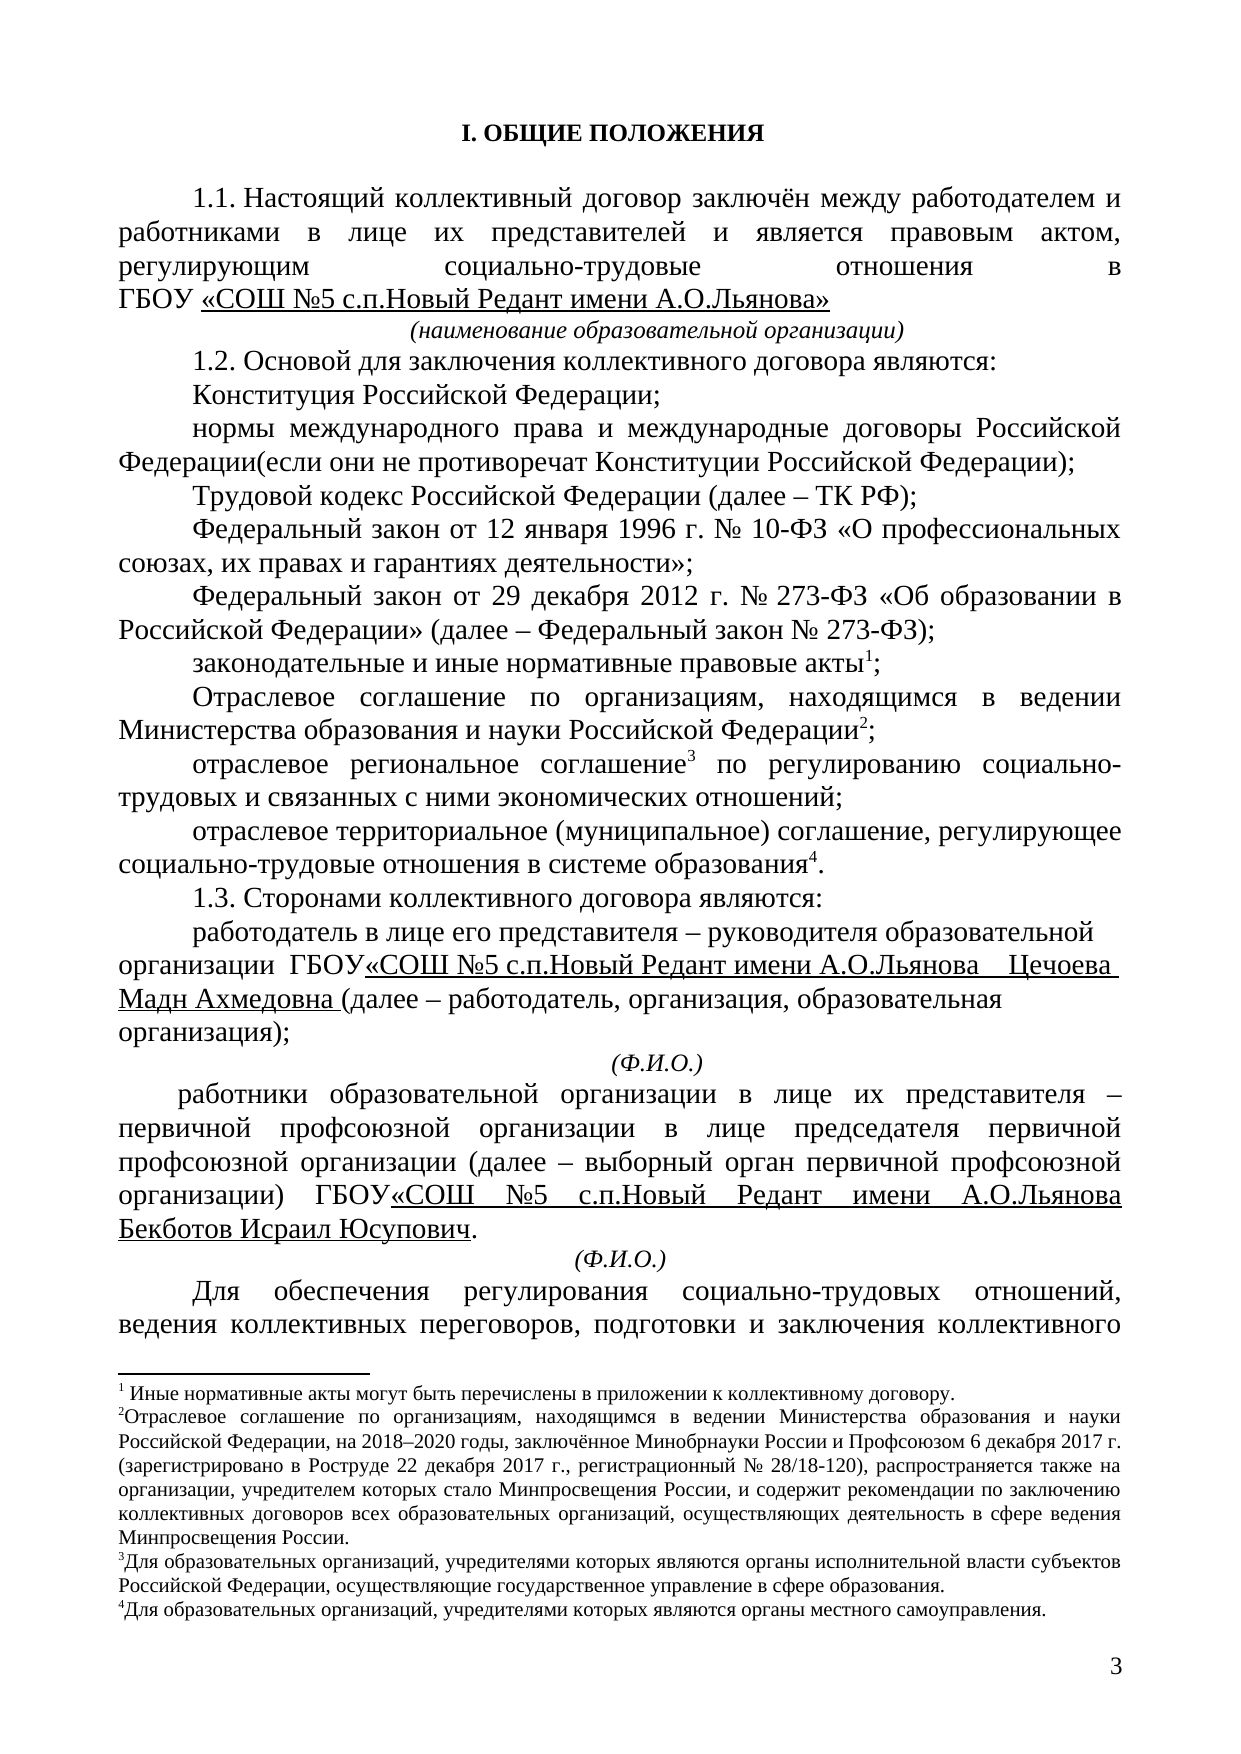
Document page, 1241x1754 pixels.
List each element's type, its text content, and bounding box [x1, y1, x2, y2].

text Федеральный закон от 12 января 1996 г. № 10-ФЗ «О профессиональных союзах, их правах и гарантиях деятельности»; [118, 511, 1122, 578]
text (Ф.И.О.) [118, 1244, 1122, 1273]
text Отраслевое соглашение по организациям, находящимся в ведении Министерства образования и науки Российской Федерации; [118, 679, 1122, 746]
text работники образовательной организации в лице их представителя – первичной профсоюзной организации в лице председателя первичной профсоюзной организации (далее – выборный орган первичной профсоюзной организации) ГБОУ«СОШ №5 с.п.Новый Редант имени А.О.Льянова Бекботов Исраил Юсупович. [118, 1077, 1122, 1244]
text 1.3. Сторонами коллективного договора являются: [118, 880, 1122, 914]
text Федеральный закон от 29 декабря 2012 г. № 273-ФЗ «Об образовании в Российской Федерации» (далее – Федеральный закон № 273-ФЗ); [118, 578, 1122, 645]
text (Ф.И.О.) [118, 1048, 1122, 1077]
text (наименование образовательной организации) [118, 315, 1122, 343]
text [118, 1273, 1122, 1340]
text законодательные и иные нормативные правовые акты; [118, 645, 1122, 679]
text нормы международного права и международные договоры Российской Федерации(если они не противоречат Конституции Российской Федерации); [118, 411, 1122, 478]
text 1.1. Настоящий коллективный договор заключён между работодателем и работниками в лице их представителей и является правовым актом, регулирующим социально-трудовые отношения в ГБОУ «СОШ №5 с.п.Новый Редант имени А.О.Льянова» [118, 181, 1122, 315]
text 1.2. Основой для заключения коллективного договора являются: [118, 343, 1122, 377]
text работодатель в лице его представителя – руководителя образовательной организации ГБОУ«СОШ №5 с.п.Новый Редант имени А.О.Льянова Цечоева Мадн Ахмедовна (далее – работодатель, организация, образовательная организация); [118, 914, 1122, 1048]
text I. ОБЩИЕ ПОЛОЖЕНИЯ [103, 118, 1122, 147]
text отраслевое региональное соглашение по регулированию социально-трудовых и связанных с ними экономических отношений; [118, 746, 1122, 813]
text Трудовой кодекс Российской Федерации (далее – ТК РФ); [118, 478, 1122, 511]
text Конституция Российской Федерации; [118, 377, 1122, 411]
text отраслевое территориальное (муниципальное) соглашение, регулирующее социально-трудовые отношения в системе образования. [118, 813, 1122, 880]
